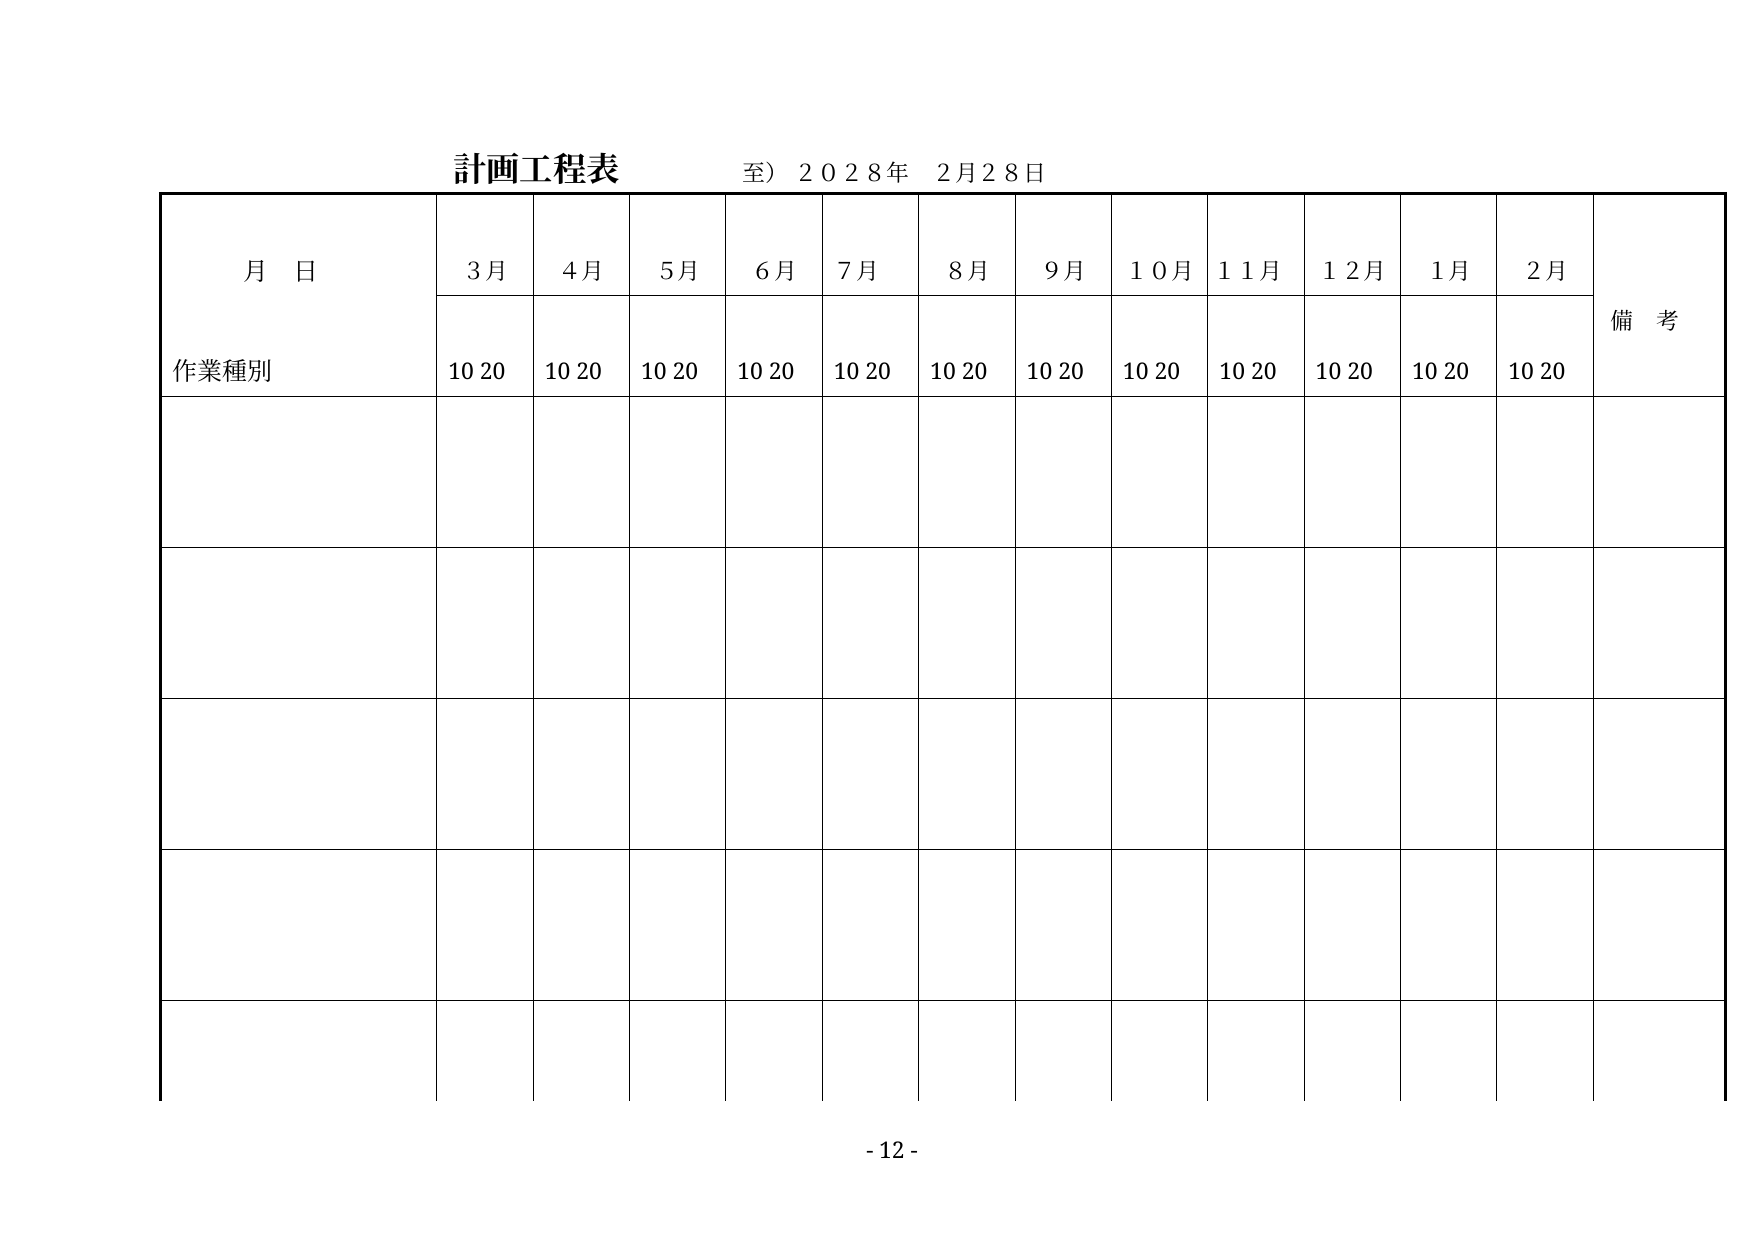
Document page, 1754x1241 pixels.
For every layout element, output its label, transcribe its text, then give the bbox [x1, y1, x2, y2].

table_cell [1401, 699, 1496, 849]
table_cell [630, 699, 725, 849]
table_cell 10 20 [437, 296, 533, 396]
text 計画工程表 至） ２０２８年 ２月２８日 [148, 142, 1636, 192]
table_cell [534, 548, 629, 698]
table_cell [1208, 699, 1304, 849]
table_cell 10 20 [1401, 296, 1496, 396]
table_cell [1208, 397, 1304, 547]
table_header ５月 [630, 195, 725, 295]
table_cell [1112, 548, 1207, 698]
table_cell [630, 397, 725, 547]
table_cell [1112, 699, 1207, 849]
table_header １月 [1401, 195, 1496, 295]
table_cell [1016, 397, 1111, 547]
table_cell [1208, 1001, 1304, 1101]
table_header ２月 [1497, 195, 1593, 295]
table_cell [1594, 397, 1724, 547]
table_cell [1401, 397, 1496, 547]
table_cell [823, 397, 918, 547]
table_cell [919, 699, 1015, 849]
table_header 月 日 作業種別 [162, 195, 436, 396]
table_cell [919, 548, 1015, 698]
table_cell [726, 850, 822, 1000]
table_cell [1594, 699, 1724, 849]
table_cell [1305, 850, 1400, 1000]
table_cell [1208, 850, 1304, 1000]
table_cell [1497, 397, 1593, 547]
table_cell 10 20 [1208, 296, 1304, 396]
table_cell [437, 850, 533, 1000]
table_header １０月 [1112, 195, 1207, 295]
table_cell [823, 699, 918, 849]
table_cell 10 20 [1016, 296, 1111, 396]
table_cell [823, 850, 918, 1000]
table_cell [1497, 850, 1593, 1000]
table_cell [437, 699, 533, 849]
table_cell [437, 1001, 533, 1101]
table_header ４月 [534, 195, 629, 295]
table_cell [1594, 548, 1724, 698]
table_cell [1305, 1001, 1400, 1101]
table_header ６月 [726, 195, 822, 295]
table_cell 10 20 [630, 296, 725, 396]
table_cell [823, 1001, 918, 1101]
table_cell [1401, 548, 1496, 698]
table_cell [630, 1001, 725, 1101]
table_header 備 考 [1594, 195, 1724, 396]
table_cell [1016, 1001, 1111, 1101]
table_header ９月 [1016, 195, 1111, 295]
table_cell [726, 1001, 822, 1101]
table_cell [1016, 850, 1111, 1000]
table_cell [919, 397, 1015, 547]
table_cell [1401, 850, 1496, 1000]
table_cell [726, 548, 822, 698]
table_header １２月 [1305, 195, 1400, 295]
table_cell [1594, 850, 1724, 1000]
table_cell [1016, 699, 1111, 849]
table_cell [162, 397, 436, 547]
table_cell [534, 850, 629, 1000]
table_cell [726, 397, 822, 547]
table_cell [1497, 1001, 1593, 1101]
table_cell [1497, 699, 1593, 849]
table_cell 10 20 [1112, 296, 1207, 396]
table_header １１月 [1208, 195, 1304, 295]
table_cell [630, 548, 725, 698]
table_cell [534, 699, 629, 849]
table_cell [726, 699, 822, 849]
table_cell [437, 397, 533, 547]
table_cell 10 20 [919, 296, 1015, 396]
table_cell [1401, 1001, 1496, 1101]
table_cell 10 20 [1497, 296, 1593, 396]
table_cell [162, 1001, 436, 1101]
table_cell [1208, 548, 1304, 698]
table_cell [1497, 548, 1593, 698]
table_cell 10 20 [823, 296, 918, 396]
table_cell [1112, 1001, 1207, 1101]
table_cell [1594, 1001, 1724, 1101]
table_cell [630, 850, 725, 1000]
table_cell 10 20 [726, 296, 822, 396]
table_header ３月 [437, 195, 533, 295]
table_cell [1305, 548, 1400, 698]
table_cell [1016, 548, 1111, 698]
table_cell [1112, 850, 1207, 1000]
table_cell [162, 699, 436, 849]
table_cell [919, 1001, 1015, 1101]
table_cell [162, 548, 436, 698]
table_header ７月 [823, 195, 918, 295]
table_cell [1305, 699, 1400, 849]
table_cell 10 20 [534, 296, 629, 396]
table_cell [1112, 397, 1207, 547]
table_cell [437, 548, 533, 698]
table_cell [823, 548, 918, 698]
table_cell [534, 397, 629, 547]
table_cell [1305, 397, 1400, 547]
table_cell 10 20 [1305, 296, 1400, 396]
table_header ８月 [919, 195, 1015, 295]
table_cell [919, 850, 1015, 1000]
table_cell [534, 1001, 629, 1101]
table_cell [162, 850, 436, 1000]
